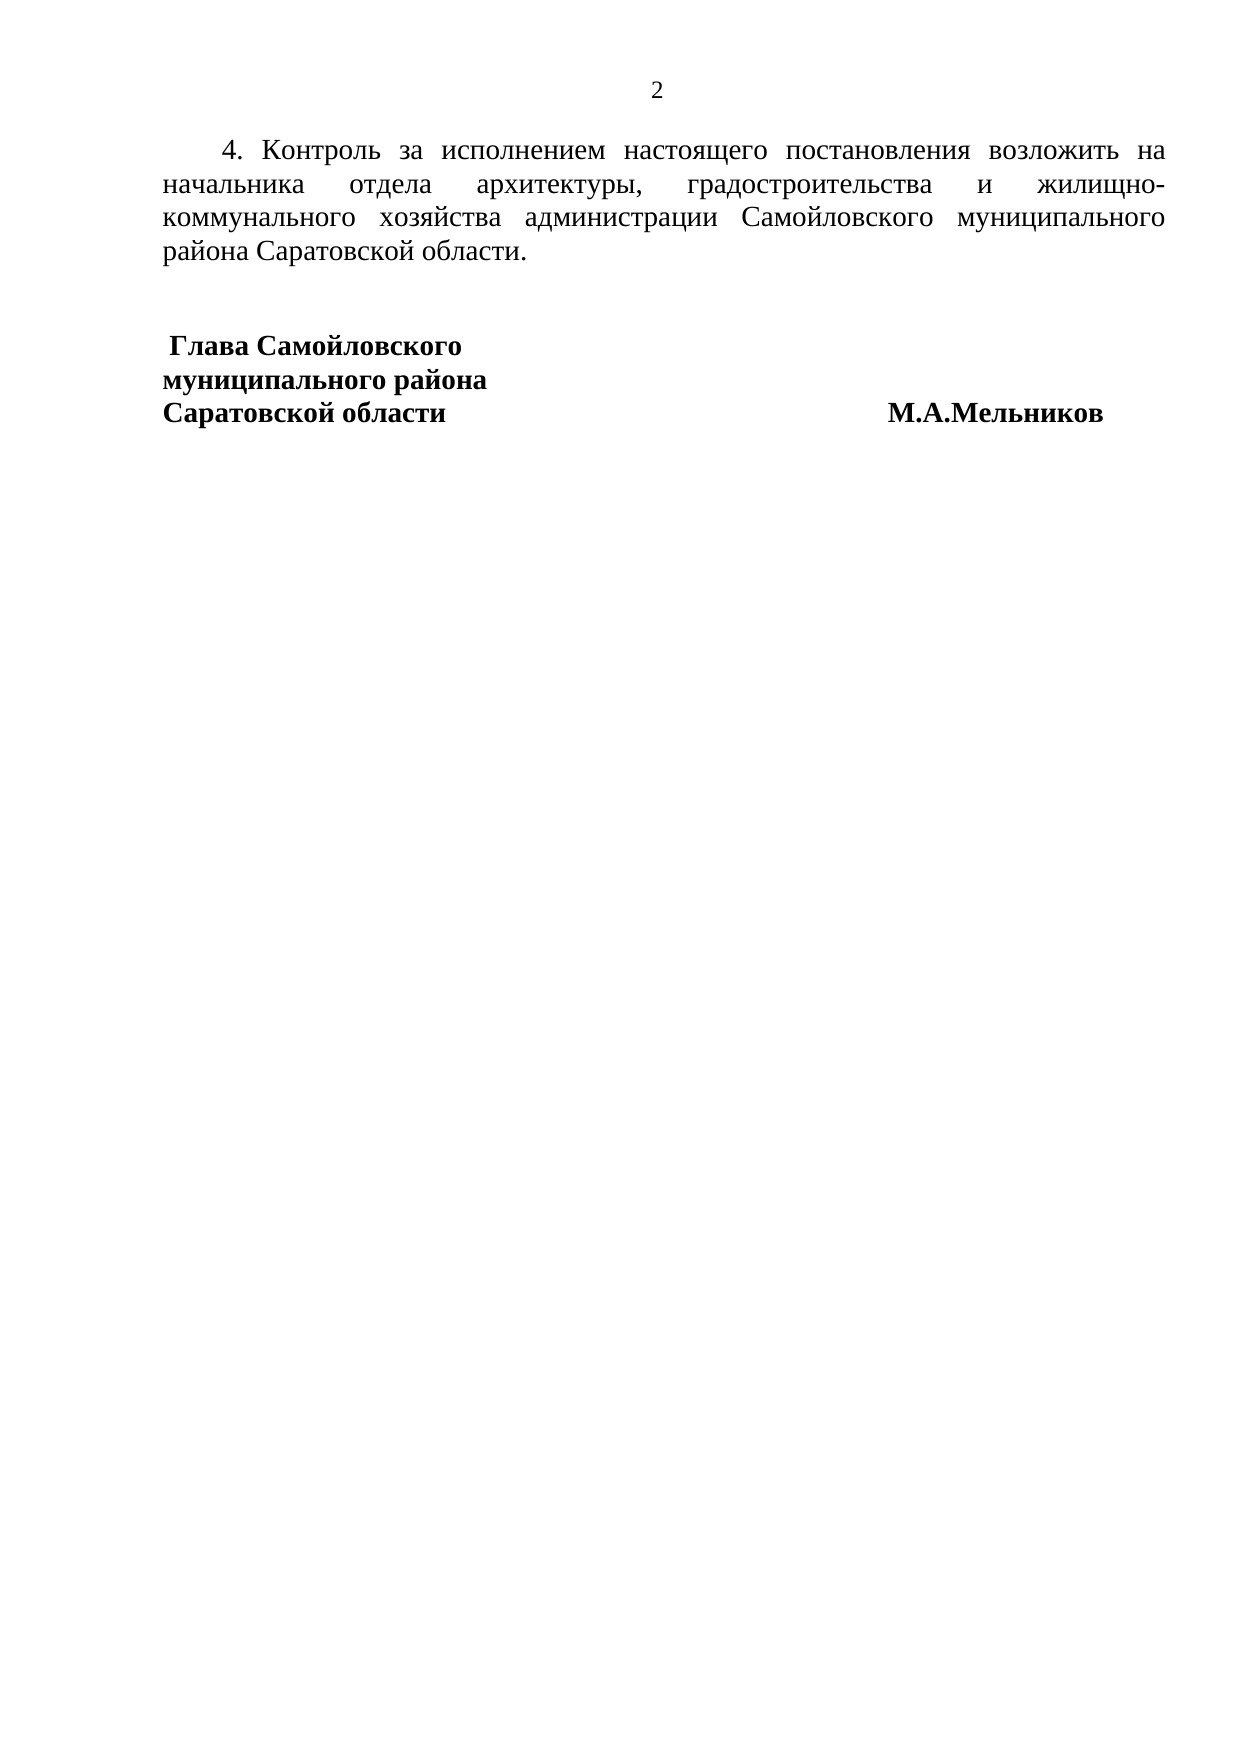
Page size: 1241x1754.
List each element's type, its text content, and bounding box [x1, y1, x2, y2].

text муниципального района [162, 362, 1166, 395]
text Глава Самойловского [103, 328, 1166, 362]
text Саратовской области М.А.Мельников [162, 395, 1166, 429]
text 4. Контроль за исполнением настоящего постановления возложить на начальника отдела архитектуры, градостроительства и жилищно-коммунального хозяйства администрации Самойловского муниципального района Саратовской области. [162, 132, 1166, 267]
